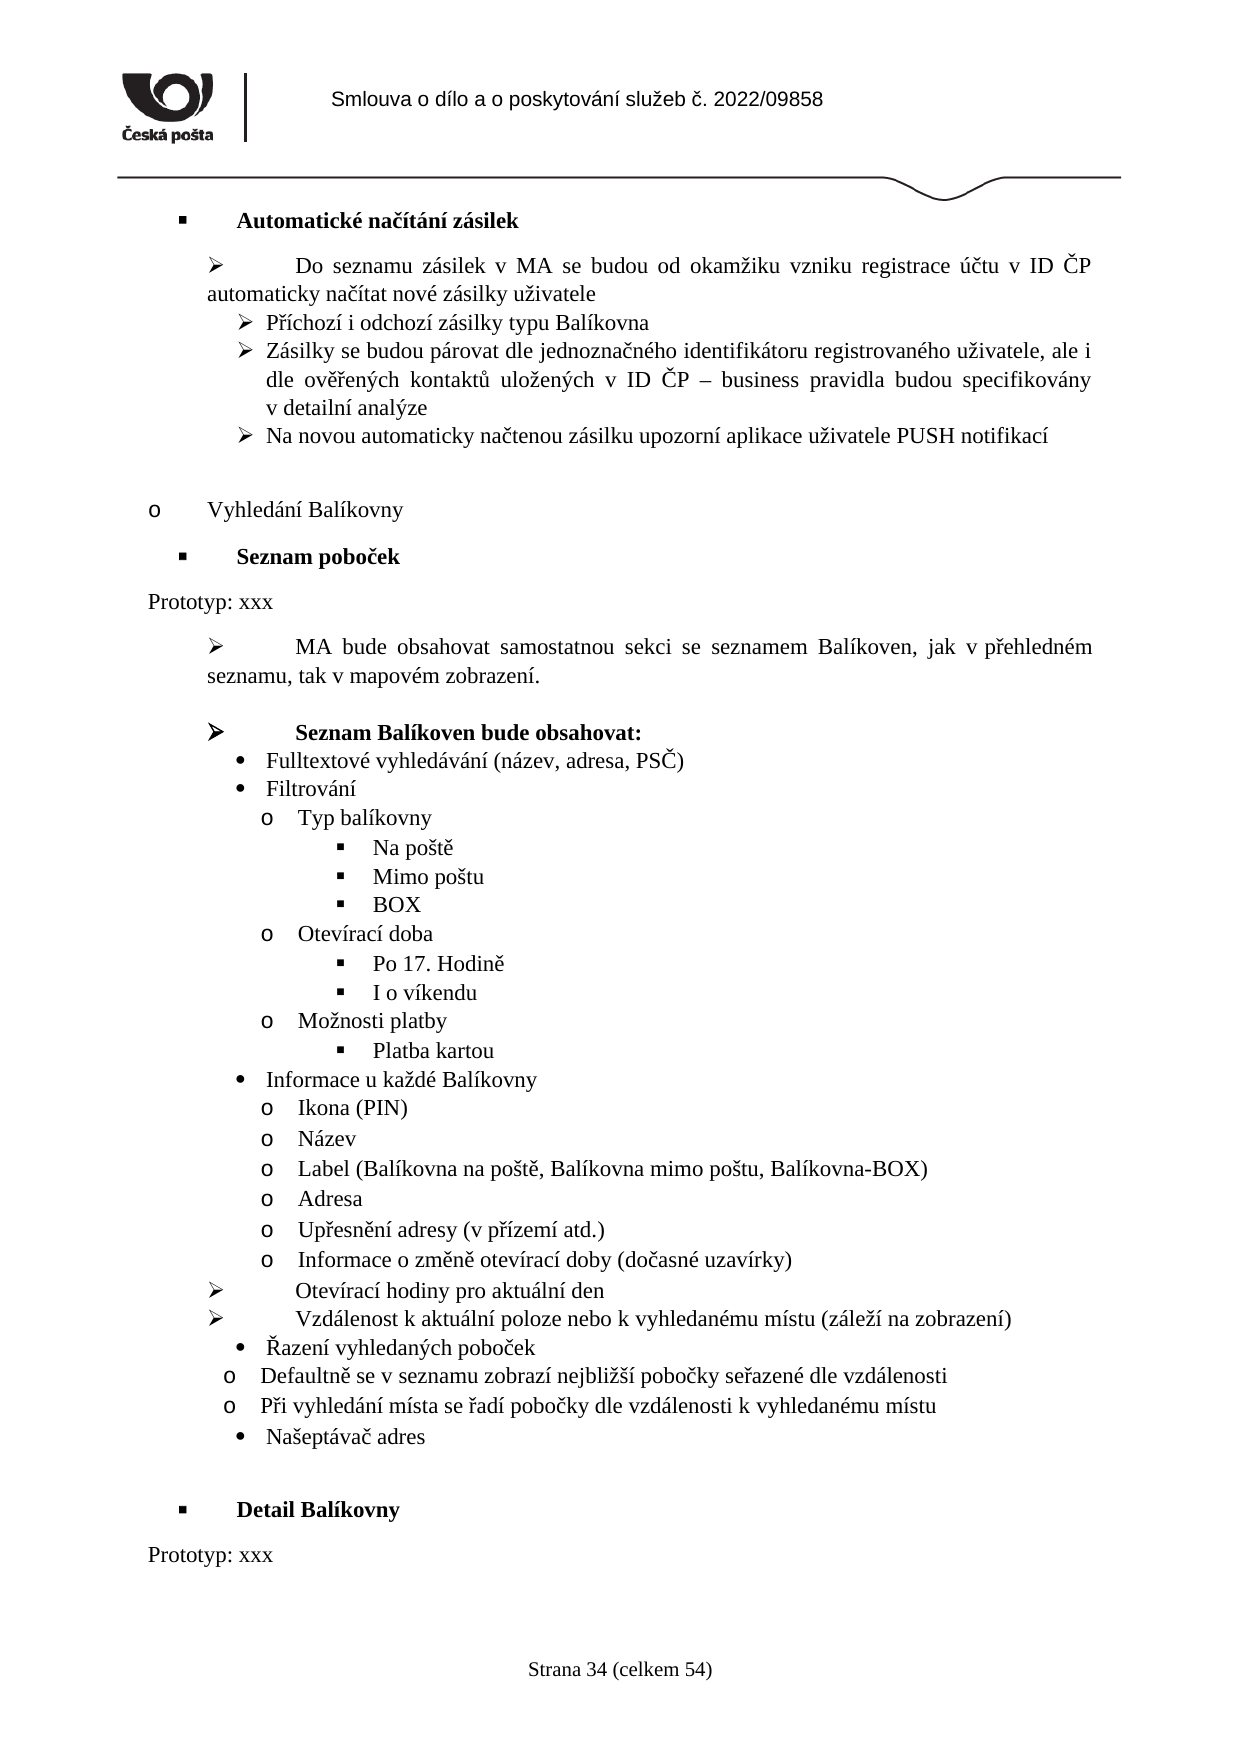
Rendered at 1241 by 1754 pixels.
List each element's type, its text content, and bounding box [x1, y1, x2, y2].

list Seznam poboček [177, 543, 1092, 569]
list Řazení vyhledaných poboček [236, 1334, 1092, 1360]
list Na poště [335, 834, 1092, 861]
list Na novou automaticky načtenou zásilku upozorní aplikace uživatele PUSH notifikací [236, 422, 1092, 449]
list Detail Balíkovny [177, 1496, 1092, 1523]
list Upřesnění adresy (v přízemí atd.) [260, 1216, 1092, 1244]
list Otevírací hodiny pro aktuální den [207, 1277, 1092, 1303]
text Prototyp: xxx [148, 1542, 1092, 1568]
list Label (Balíkovna na poště, Balíkovna mimo poštu, Balíkovna-BOX) [260, 1155, 1092, 1183]
list Vzdálenost k aktuální poloze nebo k vyhledanému místu (záleží na zobrazení) [207, 1305, 1092, 1332]
list I o víkendu [335, 978, 1092, 1005]
list Seznam Balíkoven bude obsahovat: [207, 719, 1092, 745]
list Fulltextové vyhledávání (název, adresa, PSČ) [236, 747, 1092, 773]
list Informace o změně otevírací doby (dočasné uzavírky) [260, 1246, 1092, 1274]
text Prototyp: xxx [148, 588, 1092, 614]
list Po 17. Hodině [335, 950, 1092, 976]
list Ikona (PIN) [260, 1094, 1092, 1122]
list Filtrování [236, 776, 1092, 802]
list Informace u každé Balíkovny [236, 1066, 1092, 1092]
list Defaultně se v seznamu zobrazí nejbližší pobočky seřazené dle vzdálenosti [223, 1362, 1092, 1390]
list Mimo poštu [335, 863, 1092, 889]
list Do seznamu zásilek v MA se budou od okamžiku vzniku registrace účtu v ID ČP automaticky načítat nové zásilky uživatele [207, 252, 1092, 307]
list MA bude obsahovat samostatnou sekci se seznamem Balíkoven, jak v přehledném seznamu, tak v mapovém zobrazení. [207, 633, 1092, 688]
list Možnosti platby [260, 1007, 1092, 1035]
list Otevírací doba [260, 920, 1092, 948]
list Platba kartou [335, 1037, 1092, 1064]
list Příchozí i odchozí zásilky typu Balíkovna [236, 309, 1092, 335]
list BOX [335, 891, 1092, 918]
picture [117, 176, 1122, 201]
list Typ balíkovny [260, 804, 1092, 832]
list Našeptávač adres [236, 1423, 1092, 1449]
list Automatické načítání zásilek [177, 207, 1092, 233]
list Zásilky se budou párovat dle jednoznačného identifikátoru registrovaného uživatele, ale i dle ověřených kontaktů uložených v ID ČP – business pravidla budou specifikovány v detailní analýze [236, 337, 1092, 420]
list Vyhledání Balíkovny [148, 496, 1092, 524]
list Název [260, 1125, 1092, 1153]
list Adresa [260, 1186, 1092, 1214]
list Při vyhledání místa se řadí pobočky dle vzdálenosti k vyhledanému místu [223, 1392, 1092, 1421]
